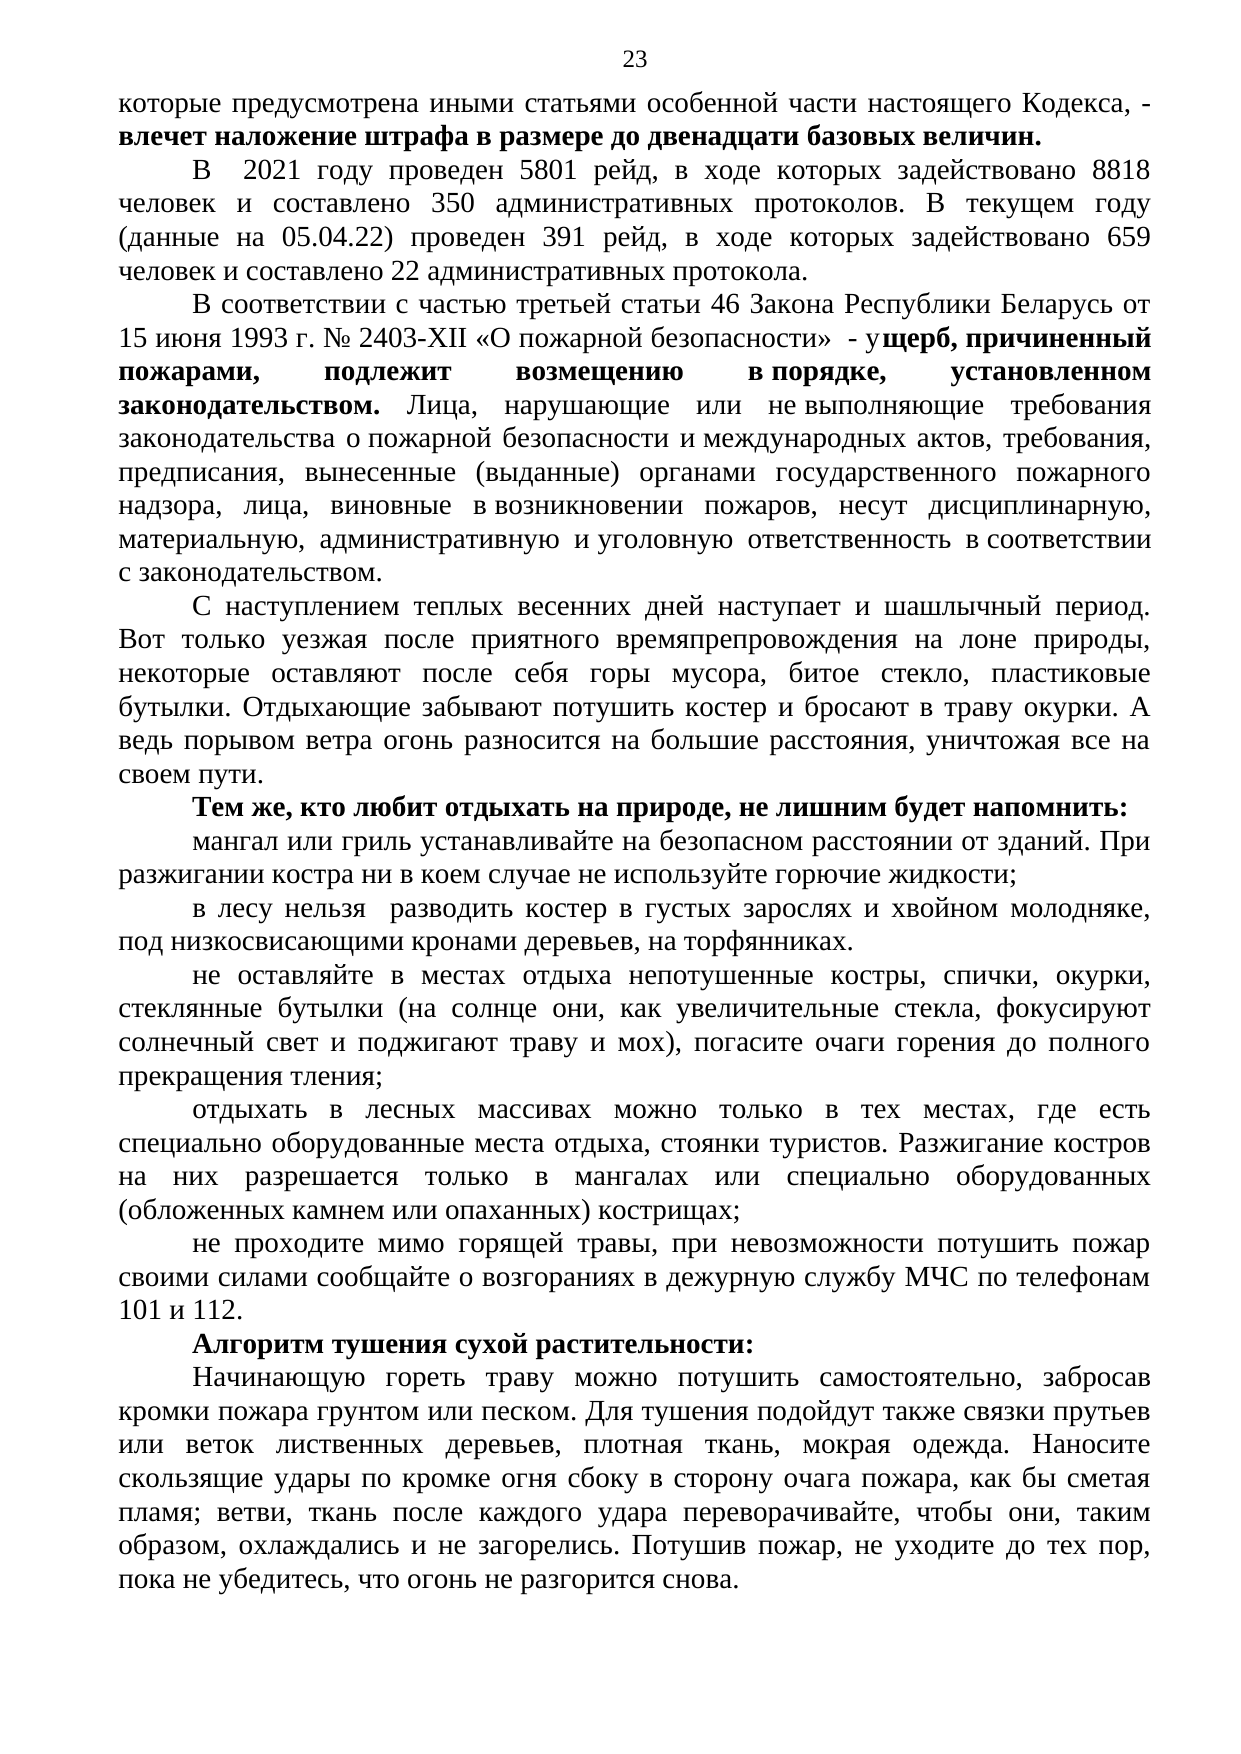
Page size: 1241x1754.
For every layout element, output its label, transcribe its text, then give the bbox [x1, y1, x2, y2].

text С наступлением теплых весенних дней наступает и шашлычный период. Вот только уезжая после приятного времяпрепровождения на лоне природы, некоторые оставляют после себя горы мусора, битое стекло, пластиковые бутылки. Отдыхающие забывают потушить костер и бросают в траву окурки. А ведь порывом ветра огонь разносится на большие расстояния, уничтожая все на своем пути. [118, 588, 1152, 789]
text не проходите мимо горящей травы, при невозможности потушить пожар своими силами сообщайте о возгораниях в дежурную службу МЧС по телефонам 101 и 112. [118, 1225, 1152, 1326]
text Тем же, кто любит отдыхать на природе, не лишним будет напомнить: [118, 789, 1152, 823]
text В соответствии с частью третьей статьи 46 Закона Республики Беларусь от 15 июня 1993 г. № 2403-XII «О пожарной безопасности» - ущерб, причиненный пожарами, подлежит возмещению в порядке, установленном законодательством. Лица, нарушающие или не выполняющие требования законодательства о пожарной безопасности и международных актов, требования, предписания, вынесенные (выданные) органами государственного пожарного надзора, лица, виновные в возникновении пожаров, несут дисциплинарную, материальную, административную и уголовную ответственность в соответствии с законодательством. [118, 286, 1152, 588]
text не оставляйте в местах отдыха непотушенные костры, спички, окурки, стеклянные бутылки (на солнце они, как увеличительные стекла, фокусируют солнечный свет и поджигают траву и мох), погасите очаги горения до полного прекращения тления; [118, 957, 1152, 1091]
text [118, 85, 1152, 152]
text мангал или гриль устанавливайте на безопасном расстоянии от зданий. При разжигании костра ни в коем случае не используйте горючие жидкости; [118, 823, 1152, 890]
text В 2021 году проведен 5801 рейд, в ходе которых задействовано 8818 человек и составлено 350 административных протоколов. В текущем году (данные на 05.04.22) проведен 391 рейд, в ходе которых задействовано 659 человек и составлено 22 административных протокола. [118, 152, 1152, 286]
text в лесу нельзя разводить костер в густых зарослях и хвойном молодняке, под низкосвисающими кронами деревьев, на торфянниках. [118, 890, 1152, 957]
text Начинающую гореть траву можно потушить самостоятельно, забросав кромки пожара грунтом или песком. Для тушения подойдут также связки прутьев или веток лиственных деревьев, плотная ткань, мокрая одежда. Наносите скользящие удары по кромке огня сбоку в сторону очага пожара, как бы сметая пламя; ветви, ткань после каждого удара переворачивайте, чтобы они, таким образом, охлаждались и не загорелись. Потушив пожар, не уходите до тех пор, пока не убедитесь, что огонь не разгорится снова. [118, 1359, 1152, 1594]
text Алгоритм тушения сухой растительности: [118, 1326, 1152, 1359]
text отдыхать в лесных массивах можно только в тех местах, где есть специально оборудованные места отдыха, стоянки туристов. Разжигание костров на них разрешается только в мангалах или специально оборудованных (обложенных камнем или опаханных) кострищах; [118, 1091, 1152, 1225]
